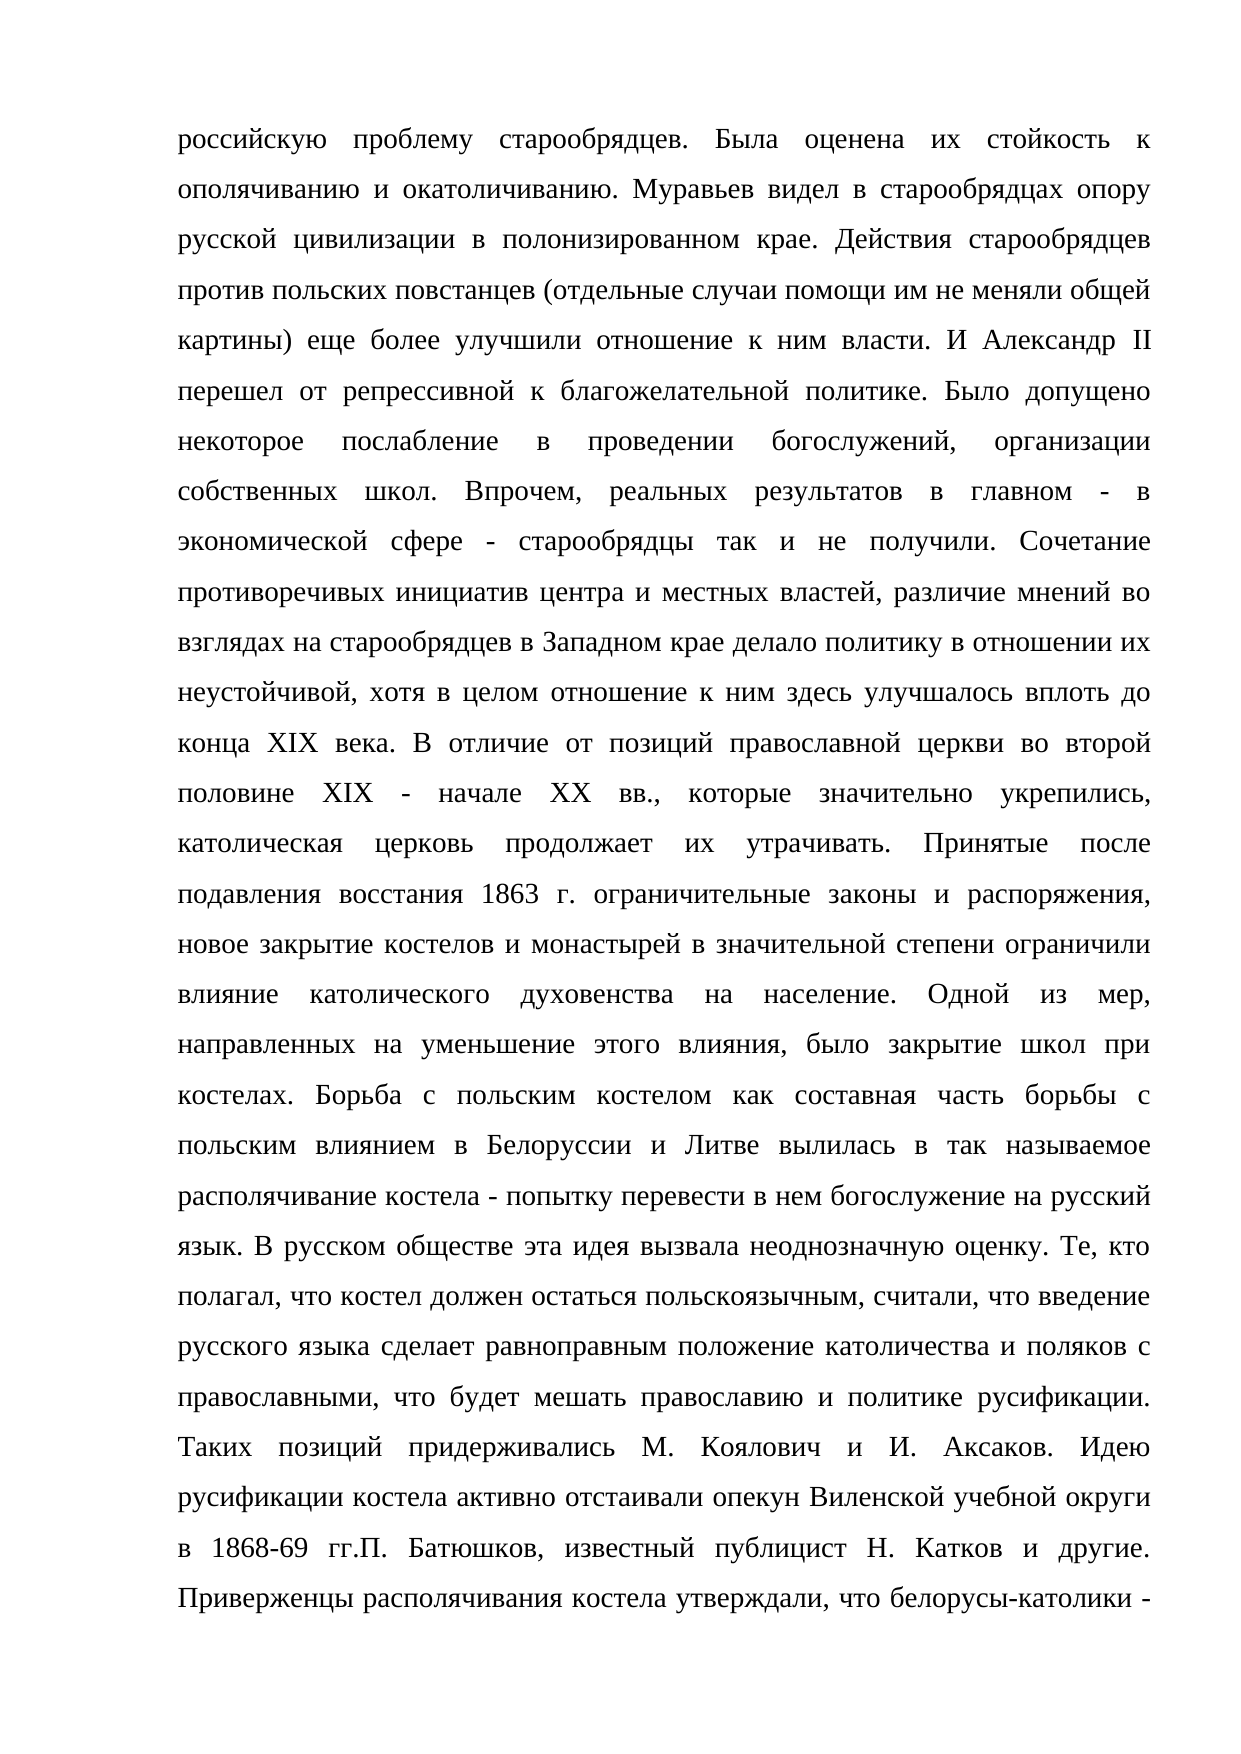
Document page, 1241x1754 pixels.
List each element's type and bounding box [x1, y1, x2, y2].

text [177, 121, 1152, 1614]
